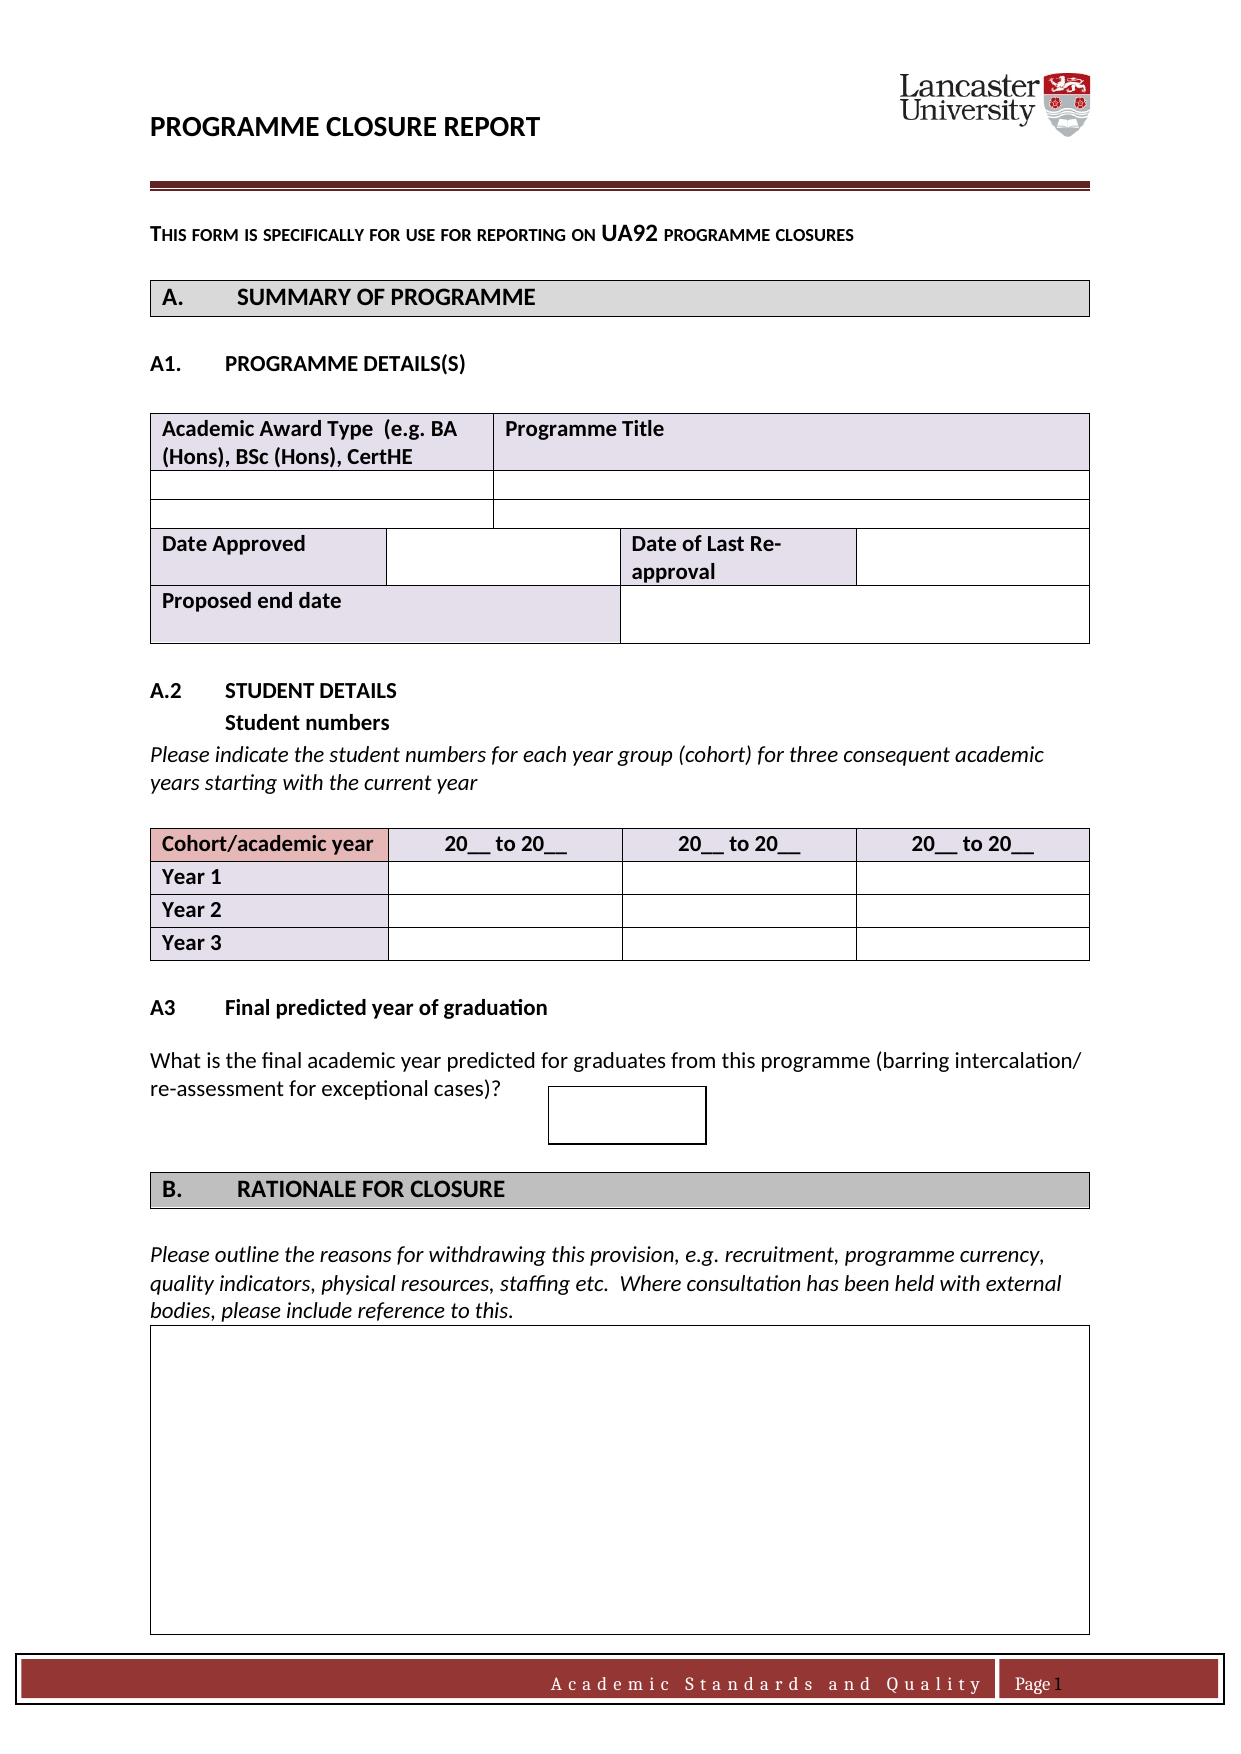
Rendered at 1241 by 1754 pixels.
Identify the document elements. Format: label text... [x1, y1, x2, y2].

text A.2 Student DETAILS [150, 676, 1090, 704]
table_cell Date Approved [151, 529, 386, 585]
table_cell Year 3 [151, 928, 388, 960]
text A3 Final predicted year of graduation [150, 993, 1090, 1021]
table_header B. RATIONALE FOR CLOSURE [151, 1173, 1089, 1207]
table_cell [621, 586, 1089, 642]
table_cell [151, 471, 493, 499]
table_cell [623, 862, 856, 894]
table_header Cohort/academic year [151, 829, 388, 861]
table_cell [389, 862, 622, 894]
table_header Programme Title [494, 414, 1089, 470]
table_cell [857, 928, 1089, 960]
table_header 20__ to 20__ [623, 829, 856, 861]
table_cell [389, 895, 622, 927]
table_header [151, 1326, 1089, 1634]
text Please indicate the student numbers for each year group (cohort) for three consequent academic years starting with the current year [150, 740, 1090, 796]
table_header 20__ to 20__ [389, 829, 622, 861]
text A1. PROGRAMME DETAILS(s) [150, 349, 1090, 377]
table_header 20__ to 20__ [857, 829, 1089, 861]
table_cell [857, 862, 1089, 894]
text Student numbers [150, 708, 1090, 736]
table_cell [389, 928, 622, 960]
table_cell [387, 529, 620, 585]
table_cell Date of Last Re-approval [621, 529, 856, 585]
table_cell Year 2 [151, 895, 388, 927]
table_cell [623, 895, 856, 927]
picture [900, 73, 1091, 137]
table_cell [494, 471, 1089, 499]
table_cell [494, 500, 1089, 528]
text What is the final academic year predicted for graduates from this programme (barring intercalation/ re-assessment for exceptional cases)? [150, 1046, 1090, 1102]
table_header A. Summary of programme [151, 281, 1089, 316]
table_cell Proposed end date [151, 586, 620, 642]
table_header Academic Award Type (e.g. BA (Hons), BSc (Hons), CertHE [151, 414, 493, 470]
table_cell [623, 928, 856, 960]
text This form is specifically for use for reporting on UA92 programme closures [150, 217, 1090, 248]
text Please outline the reasons for withdrawing this provision, e.g. recruitment, programme currency, quality indicators, physical resources, staffing etc. Where consultation has been held with external bodies, please include reference to this. [150, 1241, 1090, 1325]
table_cell Year 1 [151, 862, 388, 894]
table_cell [857, 529, 1089, 585]
table_cell [857, 895, 1089, 927]
table_cell [151, 500, 493, 528]
